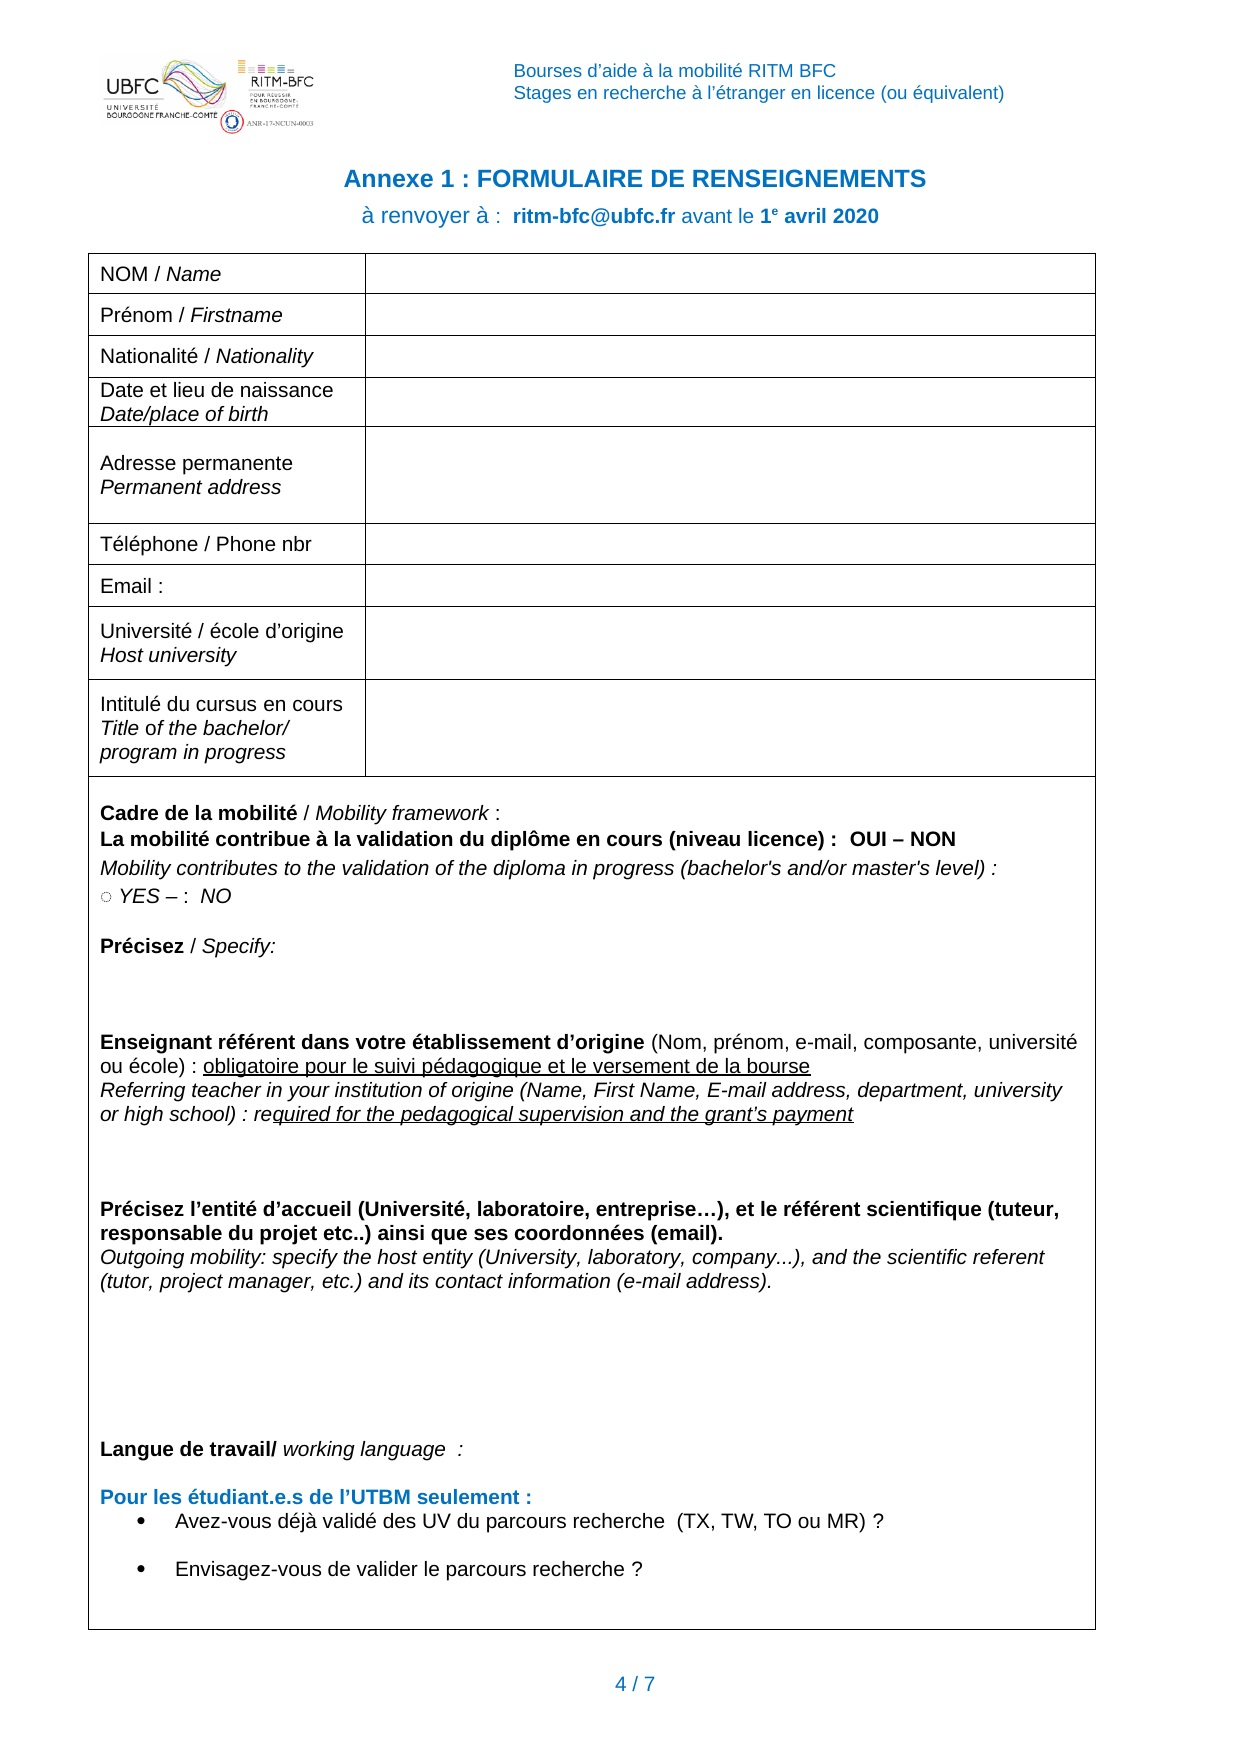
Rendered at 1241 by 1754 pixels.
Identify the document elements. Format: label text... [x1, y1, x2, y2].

table_cell Email : [89, 565, 365, 606]
table_cell [366, 378, 1095, 426]
picture [99, 53, 320, 135]
table_cell Université / école d’origine Host university [89, 607, 365, 679]
table_cell Cadre de la mobilité / Mobility framework : La mobilité contribue à la validation du diplôme en cours (niveau licence) : 󠄀󠄀 OUI – 󠄀󠄀NON Mobility contributes to the validation of the diploma in progress (bachelor's and/or master's level) : 󠄀 󠄀 YES – : 󠄀󠄀 NO Précisez / Specify: Enseignant référent dans votre établissement d’origine (Nom, prénom, e-mail, composante, université ou école) : obligatoire pour le suivi pédagogique et le versement de la bourse Referring teacher in your institution of origine (Name, First Name, E-mail address, department, university or high school) : required for the pedagogical supervision and the grant’s payment Précisez l’entité d’accueil (Université, laboratoire, entreprise…), et le référent scientifique (tuteur, responsable du projet etc..) ainsi que ses coordonnées (email). Outgoing mobility: specify the host entity (University, laboratory, company...), and the scientific referent (tutor, project manager, etc.) and its contact information (e-mail address). Langue de travail/ working language : Pour les étudiant.e.s de l’UTBM seulement : Avez-vous déjà validé des UV du parcours recherche (TX, TW, TO ou MR) ? Envisagez-vous de valider le parcours recherche ? [89, 777, 1095, 1629]
table_cell [366, 336, 1095, 377]
table_cell [366, 607, 1095, 679]
table_header NOM / Name [89, 254, 365, 293]
table_cell Nationalité / Nationality [89, 336, 365, 377]
table_cell [366, 565, 1095, 606]
table_cell Téléphone / Phone nbr [89, 524, 365, 564]
text Annexe 1 : FORMULAIRE DE RENSEIGNEMENTS [133, 164, 1137, 193]
table_cell Intitulé du cursus en cours Title of the bachelor/ program in progress [89, 680, 365, 776]
table_header [366, 254, 1095, 293]
text à renvoyer à : ritm-bfc@ubfc.fr avant le 1e avril 2020 [103, 202, 1137, 229]
table_cell Prénom / Firstname [89, 294, 365, 335]
table_cell [366, 524, 1095, 564]
table_cell Adresse permanente Permanent address [89, 427, 365, 522]
table_cell [366, 427, 1095, 522]
table_cell [366, 294, 1095, 335]
table_cell [366, 680, 1095, 776]
table_cell Date et lieu de naissance Date/place of birth [89, 378, 365, 426]
